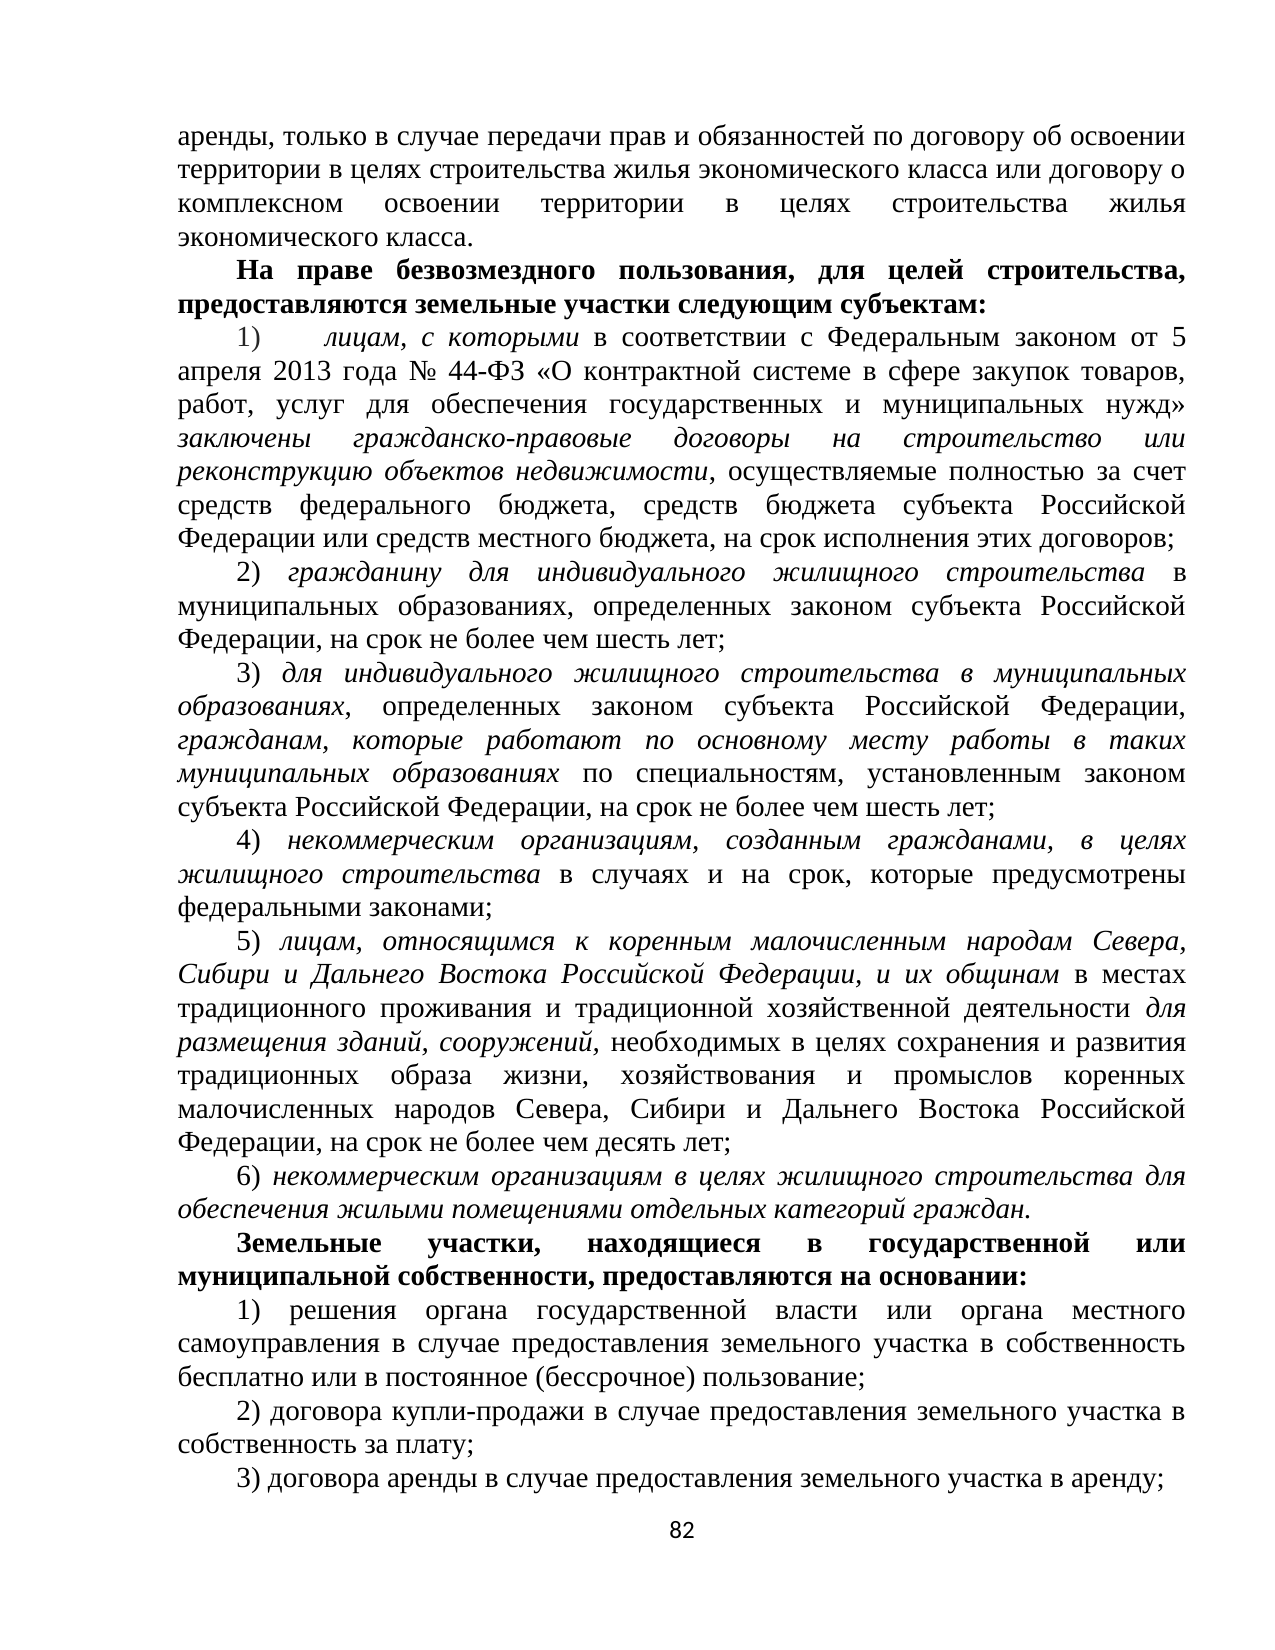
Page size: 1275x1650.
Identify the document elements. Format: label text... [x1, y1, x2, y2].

text 3) договора аренды в случае предоставления земельного участка в аренду; [177, 1460, 1186, 1493]
text 1) решения органа государственной власти или органа местного самоуправления в случае предоставления земельного участка в собственность бесплатно или в постоянное (бессрочное) пользование; [177, 1292, 1186, 1393]
list лицам, с которыми в соответствии с Федеральным законом от 5 апреля 2013 года № 44-ФЗ «О контрактной системе в сфере закупок товаров, работ, услуг для обеспечения государственных и муниципальных нужд» заключены гражданско-правовые договоры на строительство или реконструкцию объектов недвижимости, осуществляемые полностью за счет средств федерального бюджета, средств бюджета субъекта Российской Федерации или средств местного бюджета, на срок исполнения этих договоров; [177, 319, 1186, 554]
text На праве безвозмездного пользования, для целей строительства, предоставляются земельные участки следующим субъектам: [177, 252, 1186, 319]
text 4) некоммерческим организациям, созданным гражданами, в целях жилищного строительства в случаях и на срок, которые предусмотрены федеральными законами; [177, 822, 1186, 923]
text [177, 118, 1186, 252]
text 2) договора купли-продажи в случае предоставления земельного участка в собственность за плату; [177, 1393, 1186, 1460]
text 6) некоммерческим организациям в целях жилищного строительства для обеспечения жилыми помещениями отдельных категорий граждан. [177, 1158, 1186, 1225]
text 5) лицам, относящимся к коренным малочисленным народам Севера, Сибири и Дальнего Востока Российской Федерации, и их общинам в местах традиционного проживания и традиционной хозяйственной деятельности для размещения зданий, сооружений, необходимых в целях сохранения и развития традиционных образа жизни, хозяйствования и промыслов коренных малочисленных народов Севера, Сибири и Дальнего Востока Российской Федерации, на срок не более чем десять лет; [177, 923, 1186, 1158]
text 2) гражданину для индивидуального жилищного строительства в муниципальных образованиях, определенных законом субъекта Российской Федерации, на срок не более чем шесть лет; [177, 554, 1186, 655]
text 3) для индивидуального жилищного строительства в муниципальных образованиях, определенных законом субъекта Российской Федерации, гражданам, которые работают по основному месту работы в таких муниципальных образованиях по специальностям, установленным законом субъекта Российской Федерации, на срок не более чем шесть лет; [177, 655, 1186, 822]
text Земельные участки, находящиеся в государственной или муниципальной собственности, предоставляются на основании: [177, 1225, 1186, 1292]
